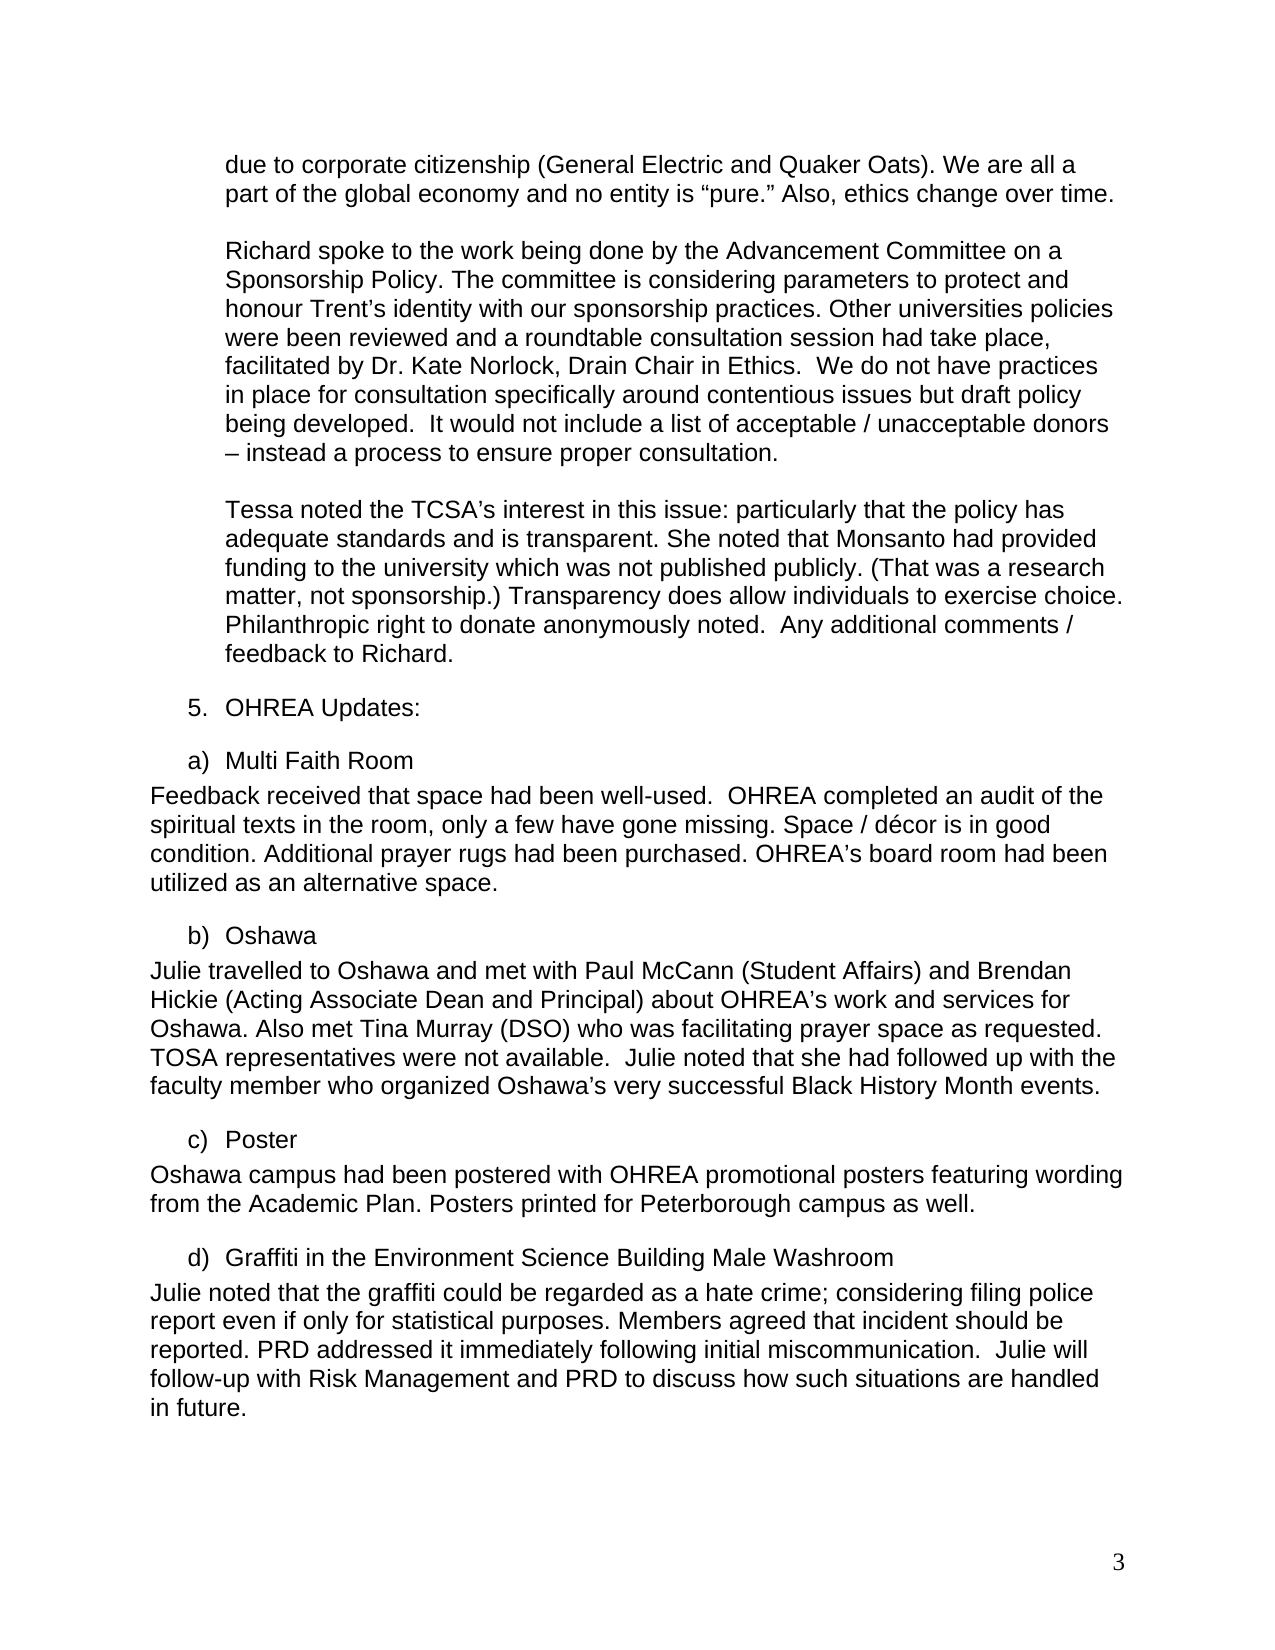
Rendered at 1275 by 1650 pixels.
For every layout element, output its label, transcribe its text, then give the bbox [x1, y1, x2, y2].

text Julie noted that the graffiti could be regarded as a hate crime; considering filing police report even if only for statistical purposes. Members agreed that incident should be reported. PRD addressed it immediately following initial miscommunication. Julie will follow-up with Risk Management and PRD to discuss how such situations are handled in future. [150, 1277, 1125, 1421]
text Julie travelled to Oshawa and met with Paul McCann (Student Affairs) and Brendan Hickie (Acting Associate Dean and Principal) about OHREA’s work and services for Oshawa. Also met Tina Murray (DSO) who was facilitating prayer space as requested. TOSA representatives were not available. Julie noted that she had followed up with the faculty member who organized Oshawa’s very successful Black History Month events. [150, 956, 1125, 1100]
text Tessa noted the TCSA’s interest in this issue: particularly that the policy has adequate standards and is transparent. She noted that Monsanto had provided funding to the university which was not published publicly. (That was a research matter, not sponsorship.) Transparency does allow individuals to exercise choice. Philanthropic right to donate anonymously noted. Any additional comments / feedback to Richard. [225, 495, 1125, 667]
subtitle Poster [187, 1125, 1125, 1154]
subtitle Multi Faith Room [187, 746, 1125, 775]
text Feedback received that space had been well-used. OHREA completed an audit of the spiritual texts in the room, only a few have gone missing. Space / décor is in good condition. Additional prayer rugs had been purchased. OHREA’s board room had been utilized as an alternative space. [150, 781, 1125, 896]
subtitle Oshawa [187, 921, 1125, 950]
text Oshawa campus had been postered with OHREA promotional posters featuring wording from the Academic Plan. Posters printed for Peterborough campus as well. [150, 1160, 1125, 1217]
subtitle Graffiti in the Environment Science Building Male Washroom [187, 1242, 1125, 1271]
subtitle OHREA Updates: [187, 692, 1125, 721]
text Richard spoke to the work being done by the Advancement Committee on a Sponsorship Policy. The committee is considering parameters to protect and honour Trent’s identity with our sponsorship practices. Other universities policies were been reviewed and a roundtable consultation session had take place, facilitated by Dr. Kate Norlock, Drain Chair in Ethics. We do not have practices in place for consultation specifically around contentious issues but draft policy being developed. It would not include a list of acceptable / unacceptable donors – instead a process to ensure proper consultation. [225, 236, 1125, 466]
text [225, 150, 1125, 207]
